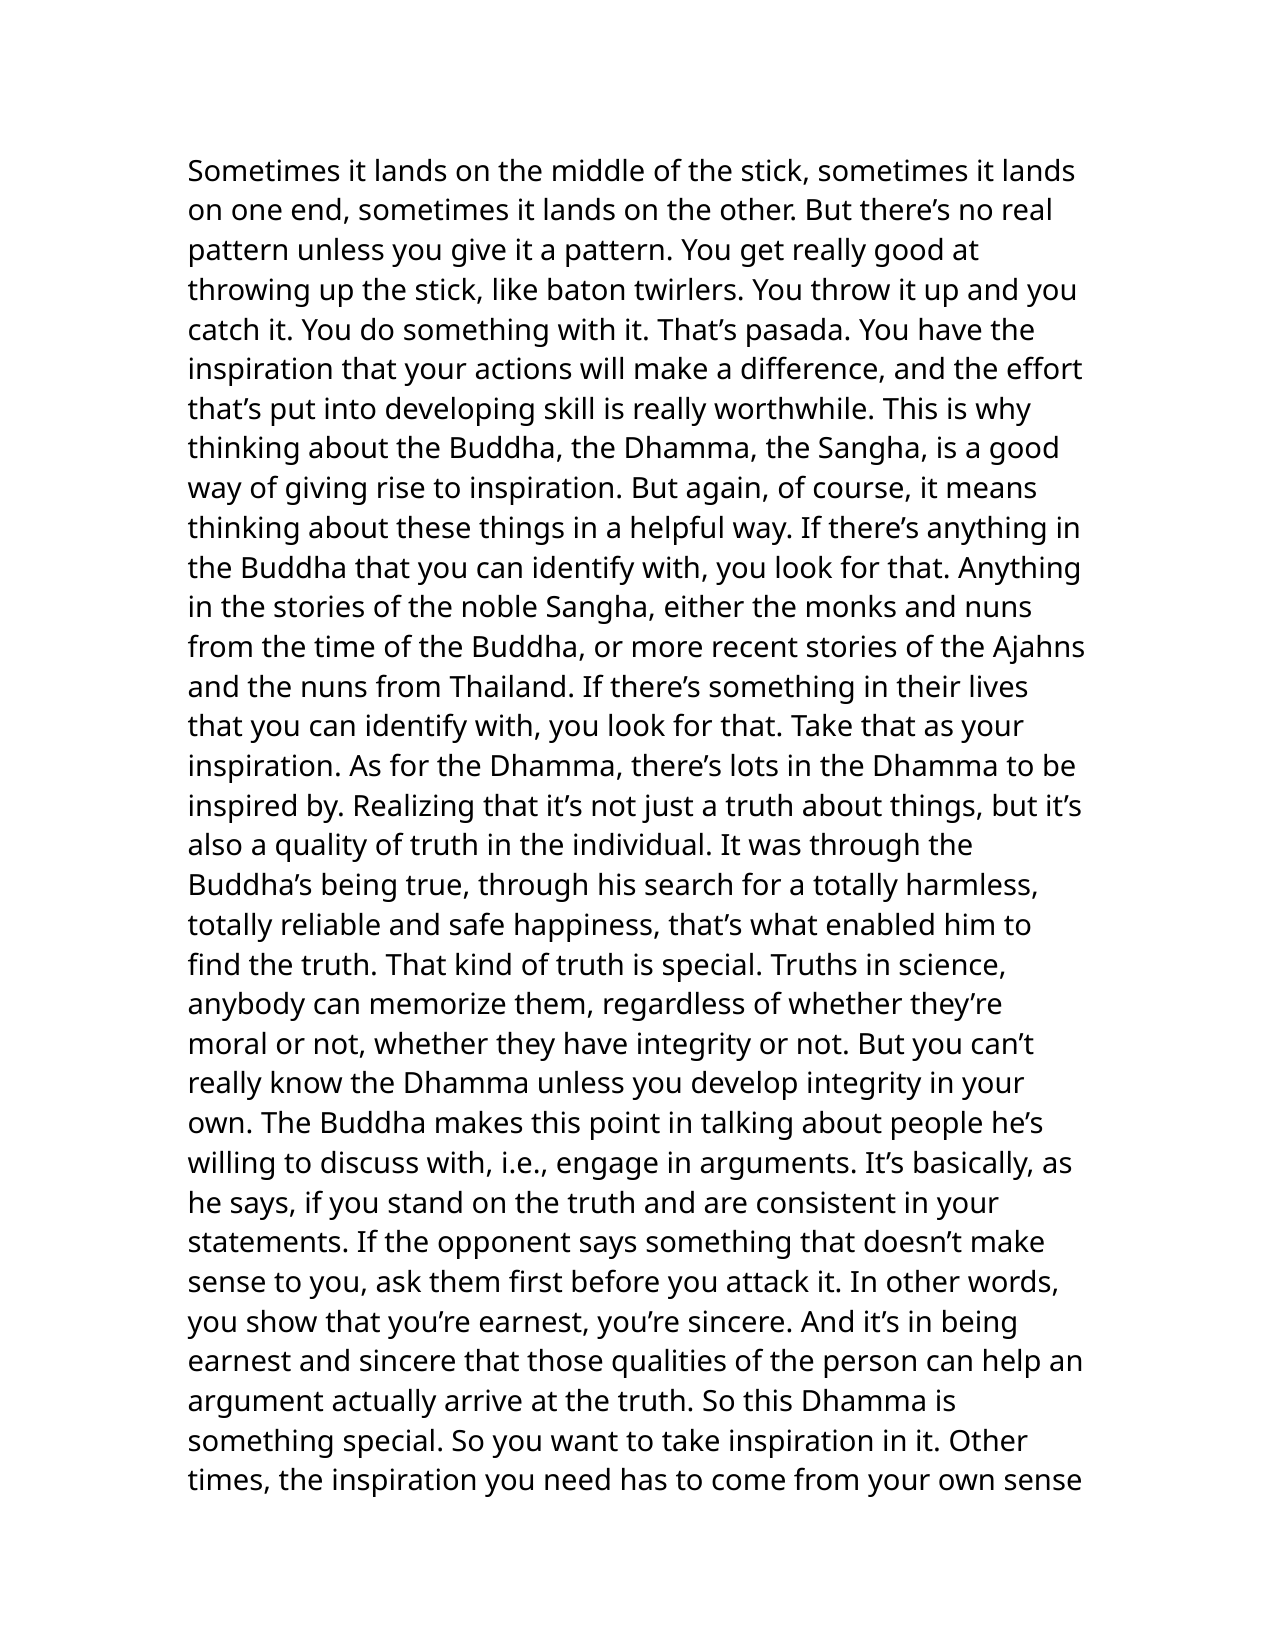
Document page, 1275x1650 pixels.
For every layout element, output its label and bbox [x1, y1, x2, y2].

text [187, 150, 1087, 1499]
